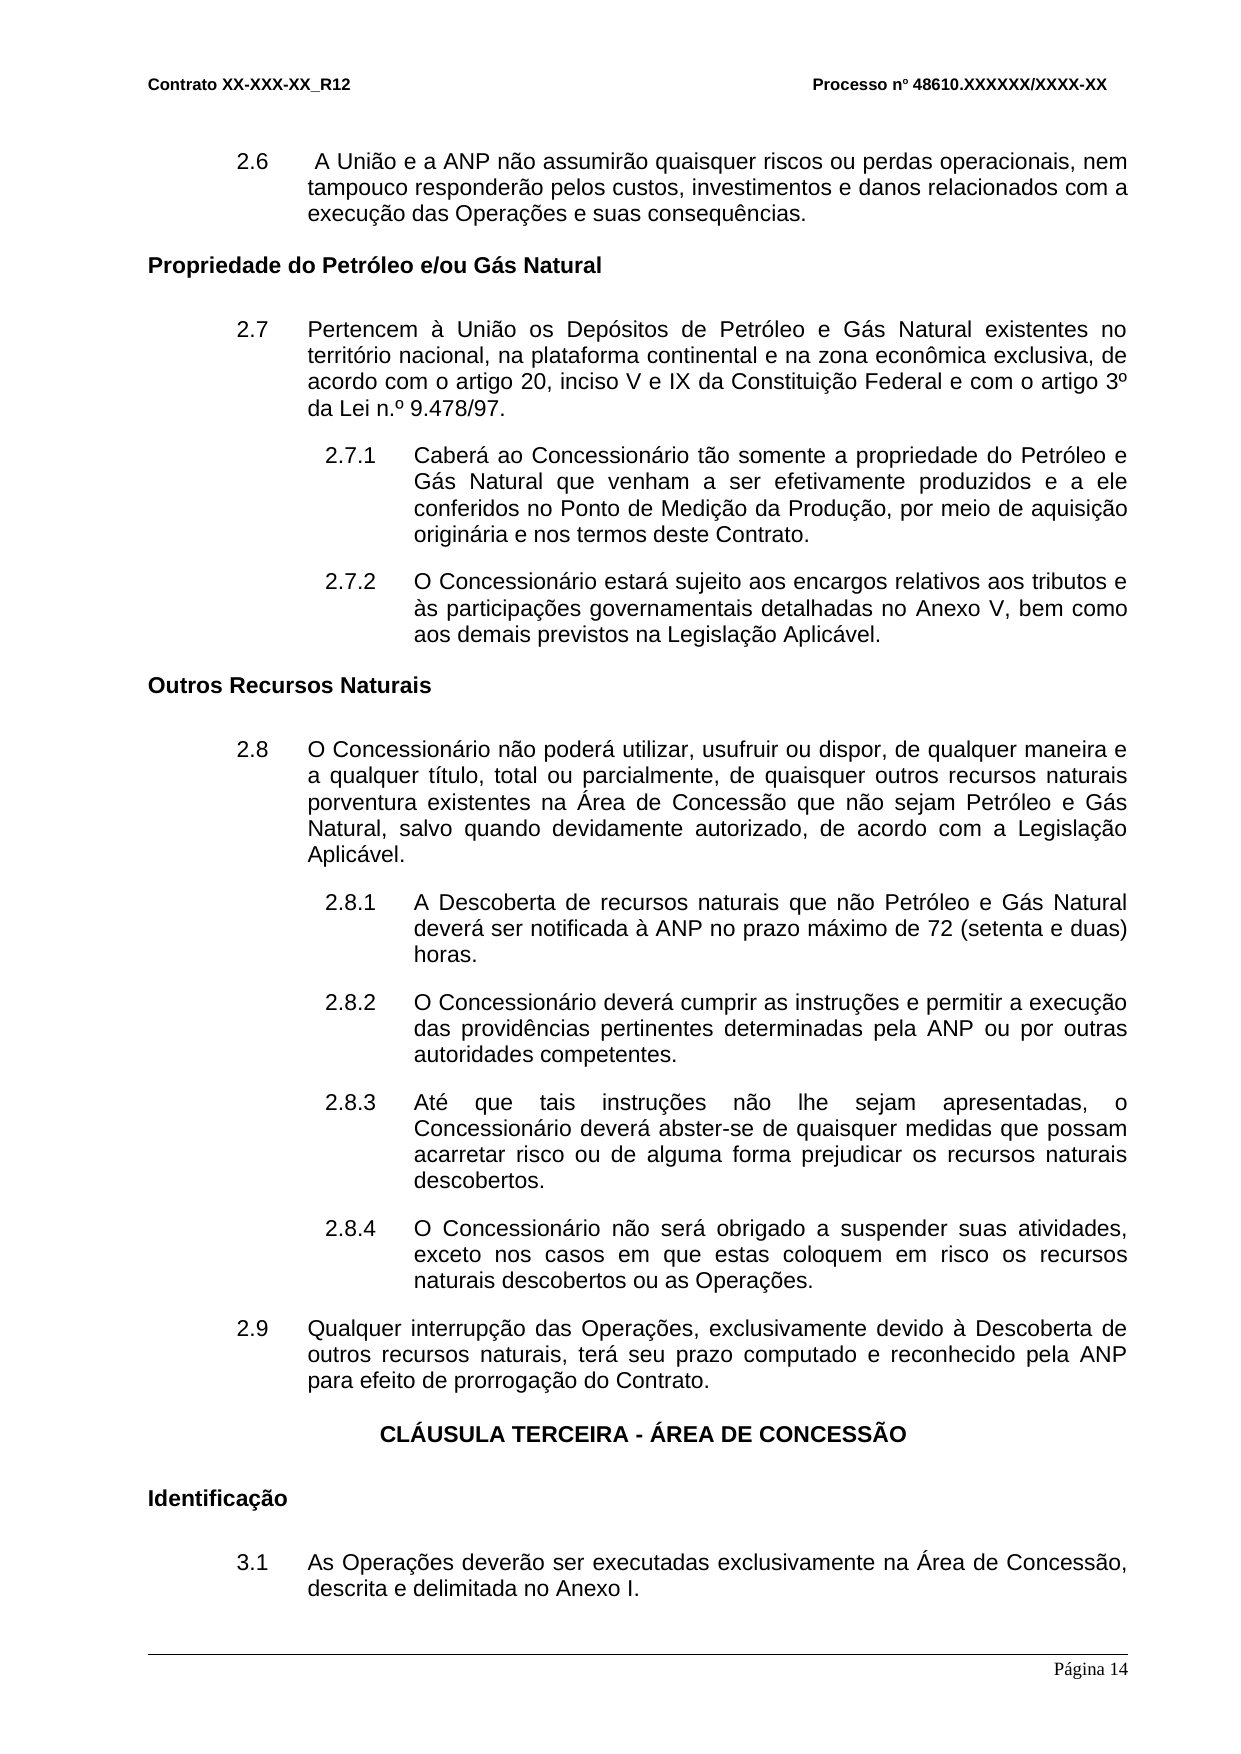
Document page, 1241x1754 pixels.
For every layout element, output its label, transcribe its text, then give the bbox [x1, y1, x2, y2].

text Pertencem à União os Depósitos de Petróleo e Gás Natural existentes no território nacional, na plataforma continental e na zona econômica exclusiva, de acordo com o artigo 20, inciso V e IX da Constituição Federal e com o artigo 3º da Lei n.º 9.478/97. [236, 316, 1128, 421]
text O Concessionário não será obrigado a suspender suas atividades, exceto nos casos em que estas coloquem em risco os recursos naturais descobertos ou as Operações. [325, 1215, 1128, 1294]
text As Operações deverão ser executadas exclusivamente na Área de Concessão, descrita e delimitada no Anexo I. [236, 1549, 1128, 1601]
text Outros Recursos Naturais [148, 672, 1128, 698]
text O Concessionário deverá cumprir as instruções e permitir a execução das providências pertinentes determinadas pela ANP ou por outras autoridades competentes. [325, 988, 1128, 1068]
text A Descoberta de recursos naturais que não Petróleo e Gás Natural deverá ser notificada à ANP no prazo máximo de 72 (setenta e duas) horas. [325, 889, 1128, 968]
text A União e a ANP não assumirão quaisquer riscos ou perdas operacionais, nem tampouco responderão pelos custos, investimentos e danos relacionados com a execução das Operações e suas consequências. [236, 148, 1128, 227]
text Propriedade do Petróleo e/ou Gás Natural [148, 252, 1128, 278]
text Até que tais instruções não lhe sejam apresentadas, o Concessionário deverá abster-se de quaisquer medidas que possam acarretar risco ou de alguma forma prejudicar os recursos naturais descobertos. [325, 1088, 1128, 1194]
text Cláusula Terceira - Área de Concessão [148, 1419, 1128, 1447]
text Qualquer interrupção das Operações, exclusivamente devido à Descoberta de outros recursos naturais, terá seu prazo computado e reconhecido pela ANP para efeito de prorrogação do Contrato. [236, 1314, 1128, 1394]
text O Concessionário estará sujeito aos encargos relativos aos tributos e às participações governamentais detalhadas no Anexo V, bem como aos demais previstos na Legislação Aplicável. [325, 568, 1128, 647]
text Identificação [148, 1485, 1128, 1511]
text O Concessionário não poderá utilizar, usufruir ou dispor, de qualquer maneira e a qualquer título, total ou parcialmente, de quaisquer outros recursos naturais porventura existentes na Área de Concessão que não sejam Petróleo e Gás Natural, salvo quando devidamente autorizado, de acordo com a Legislação Aplicável. [236, 736, 1128, 868]
text Caberá ao Concessionário tão somente a propriedade do Petróleo e Gás Natural que venham a ser efetivamente produzidos e a ele conferidos no Ponto de Medição da Produção, por meio de aquisição originária e nos termos deste Contrato. [325, 442, 1128, 547]
